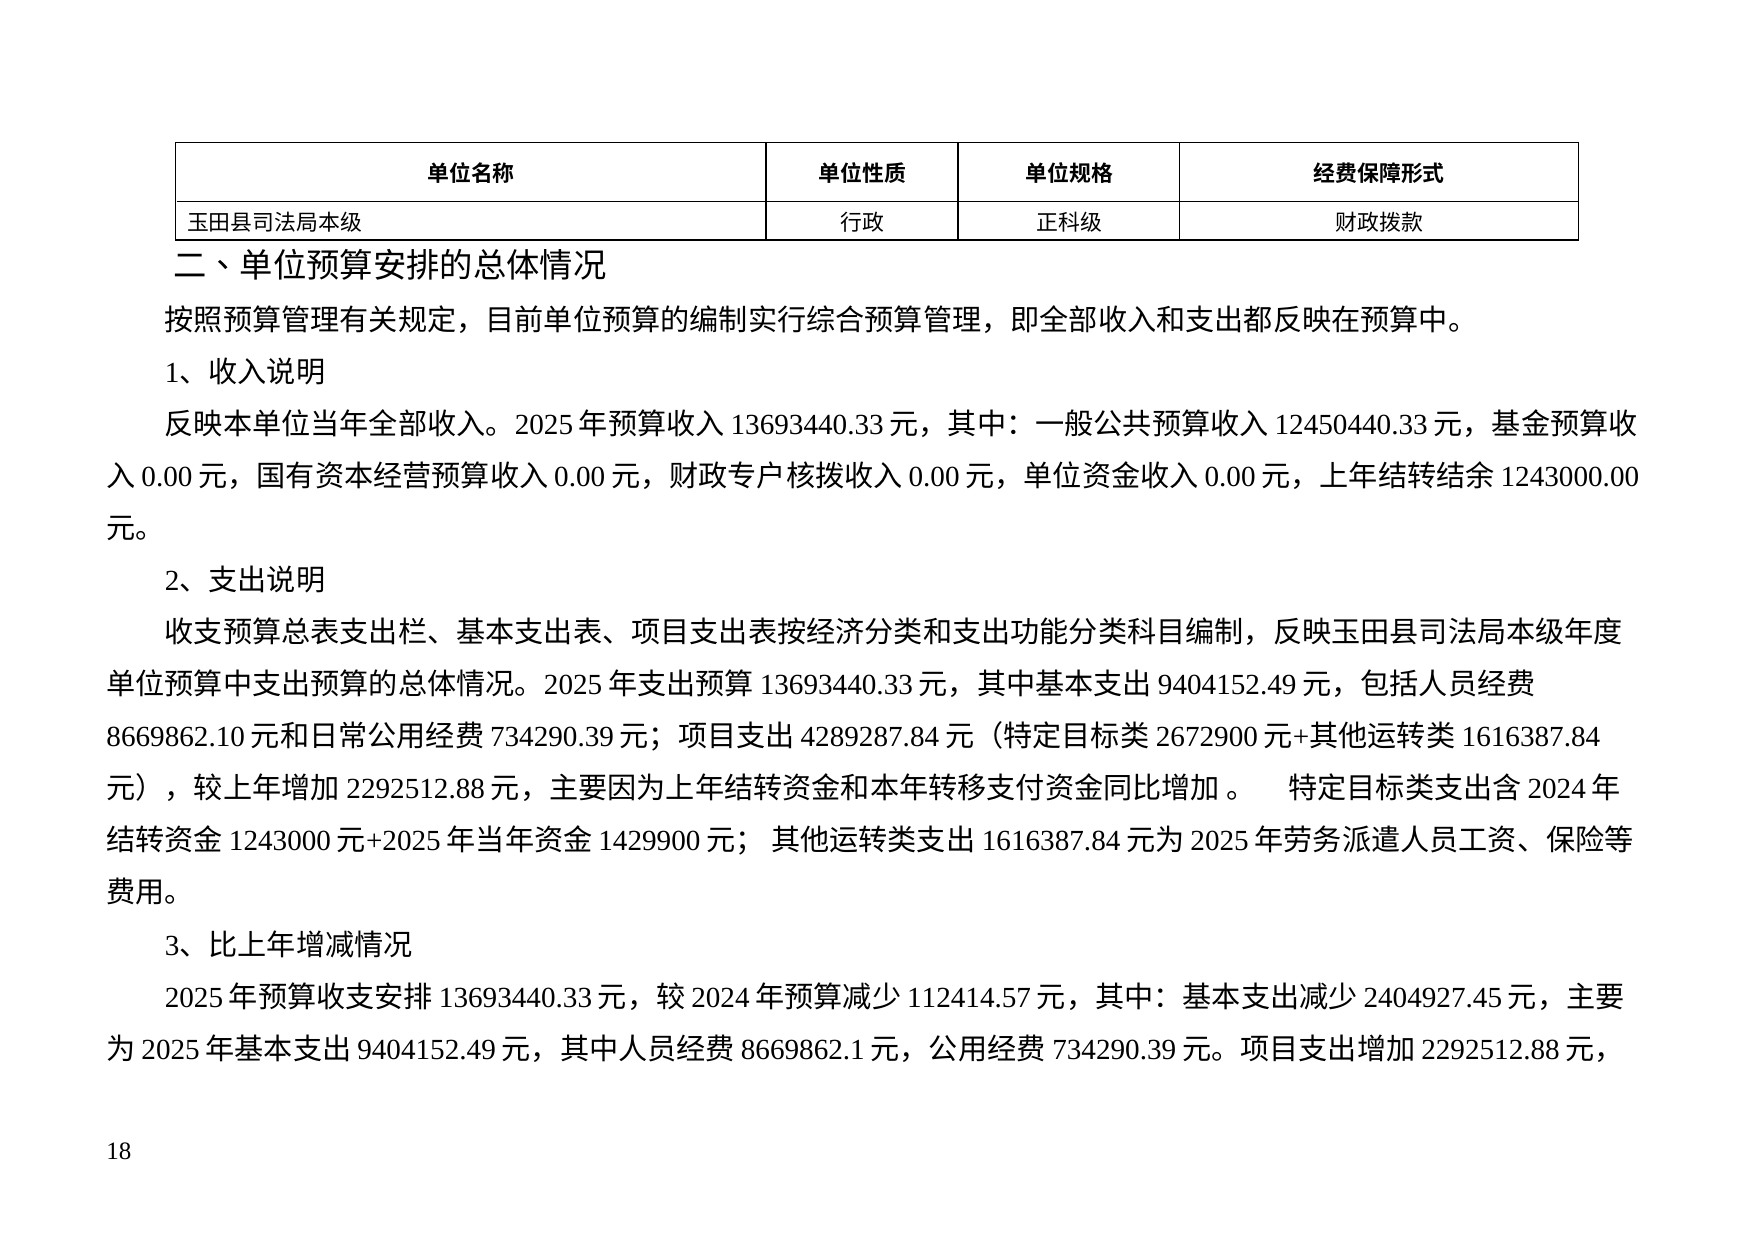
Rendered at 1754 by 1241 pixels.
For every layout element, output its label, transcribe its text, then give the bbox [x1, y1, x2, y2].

table_header 单位性质 [767, 143, 957, 201]
table_cell 行政 [767, 202, 957, 239]
text 反映本单位当年全部收入。2025年预算收入13693440.33元，其中：一般公共预算收入12450440.33元，基金预算收入0.00元，国有资本经营预算收入0.00元，财政专户核拨收入0.00元，单位资金收入0.00元，上年结转结余1243000.00元。 [106, 392, 1648, 549]
text 按照预算管理有关规定，目前单位预算的编制实行综合预算管理，即全部收入和支出都反映在预算中。 [106, 288, 1648, 340]
table_header 经费保障形式 [1180, 143, 1578, 201]
text 2、支出说明 [106, 549, 1648, 601]
text 收支预算总表支出栏、基本支出表、项目支出表按经济分类和支出功能分类科目编制，反映玉田县司法局本级年度单位预算中支出预算的总体情况。2025年支出预算13693440.33元，其中基本支出9404152.49元，包括人员经费8669862.10元和日常公用经费734290.39元；项目支出4289287.84元（特定目标类 2672900元+其他运转类 1616387.84元），较上年增加 2292512.88元，主要因为上年结转资金和本年转移支付资金同比增加 。 特定目标类支出含2024年结转资金1243000元+2025年当年资金1429900元； 其他运转类支出 1616387.84元为2025年劳务派遣人员工资、保险等费用。 [106, 601, 1648, 913]
table_cell 玉田县司法局本级 [176, 202, 765, 239]
table_cell 财政拨款 [1180, 202, 1578, 239]
table_header 单位规格 [959, 143, 1179, 201]
text 二、单位预算安排的总体情况 [106, 242, 1648, 287]
text 3、比上年增减情况 [106, 913, 1648, 965]
text 1、收入说明 [106, 340, 1648, 392]
table_cell 正科级 [959, 202, 1179, 239]
table_header 单位名称 [176, 143, 765, 201]
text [106, 965, 1648, 1069]
